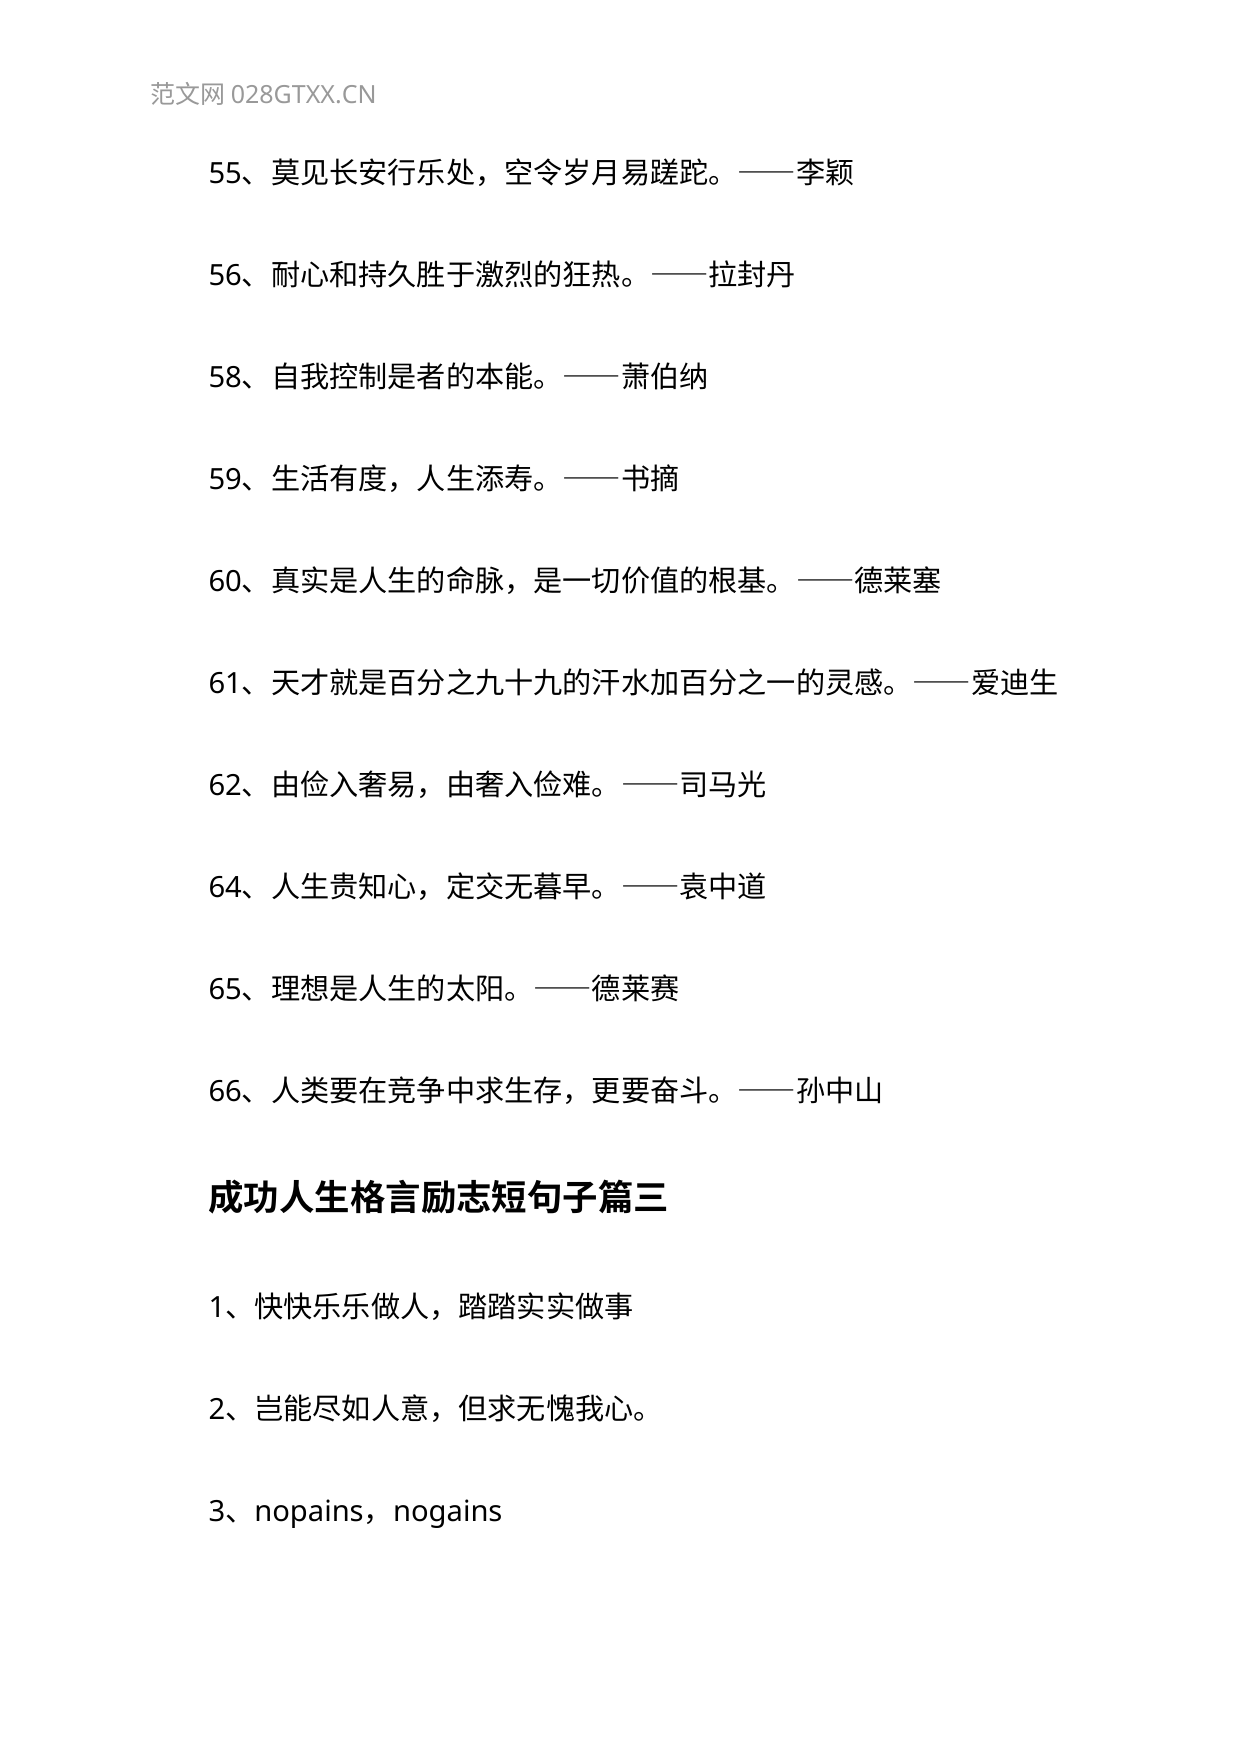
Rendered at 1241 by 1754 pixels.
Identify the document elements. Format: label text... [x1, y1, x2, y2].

text 66、人类要在竞争中求生存，更要奋斗。——孙中山 [150, 1068, 1090, 1110]
text 3、nopains，nogains [150, 1487, 1090, 1529]
text 58、自我控制是者的本能。——萧伯纳 [150, 354, 1090, 396]
text 59、生活有度，人生添寿。——书摘 [150, 456, 1090, 498]
text 60、真实是人生的命脉，是一切价值的根基。——德莱塞 [150, 558, 1090, 600]
text 1、快快乐乐做人，踏踏实实做事 [150, 1283, 1090, 1326]
text 2、岂能尽如人意，但求无愧我心。 [150, 1385, 1090, 1428]
text 64、人生贵知心，定交无暮早。——袁中道 [150, 864, 1090, 906]
text 成功人生格言励志短句子篇三 [150, 1170, 1090, 1221]
text 65、理想是人生的太阳。——德莱赛 [150, 966, 1090, 1008]
text 55、莫见长安行乐处，空令岁月易蹉跎。——李颖 [150, 150, 1090, 192]
text 56、耐心和持久胜于激烈的狂热。——拉封丹 [150, 252, 1090, 294]
text 61、天才就是百分之九十九的汗水加百分之一的灵感。——爱迪生 [150, 660, 1090, 702]
text 62、由俭入奢易，由奢入俭难。——司马光 [150, 762, 1090, 804]
